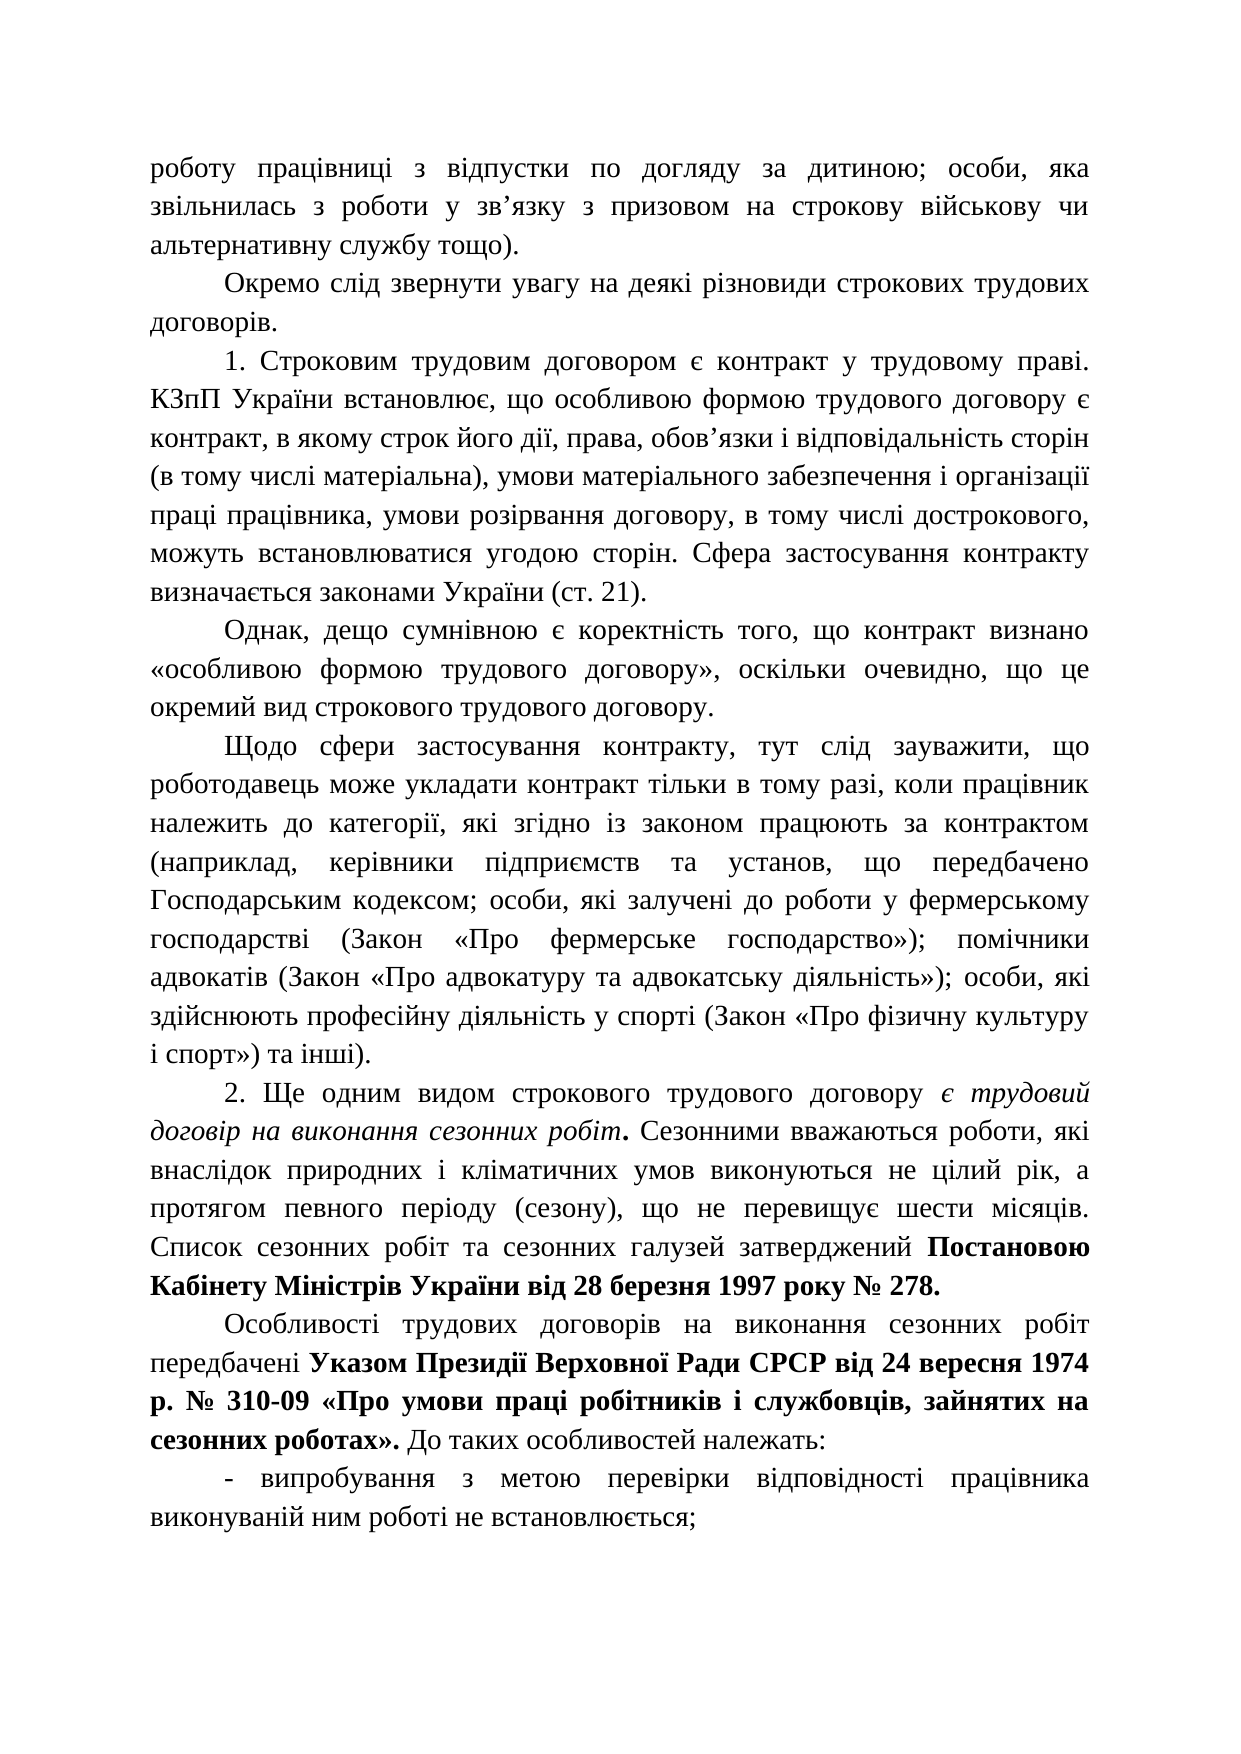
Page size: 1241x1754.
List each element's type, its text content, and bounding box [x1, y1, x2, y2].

text Особливості трудових договорів на виконання сезонних робіт передбачені Указом Президії Верховної Ради СРСР від 24 вересня 1974 р. № 310-09 «Про умови праці робітників і службовців, зайнятих на сезонних роботах». До таких особливостей належать: [150, 1306, 1090, 1455]
text - випробування з метою перевірки відповідності працівника виконуваній ним роботі не встановлюється; [150, 1460, 1090, 1532]
text 1. Строковим трудовим договором є контракт у трудовому праві. КЗпП України встановлює, що особливою формою трудового договору є контракт, в якому строк його дії, права, обов’язки і відповідальність сторін (в тому числі матеріальна), умови матеріального забезпечення і організації праці працівника, умови розірвання договору, в тому числі дострокового, можуть встановлюватися угодою сторін. Сфера застосування контракту визначається законами України (ст. 21). [150, 343, 1090, 607]
text Щодо сфери застосування контракту, тут слід зауважити, що роботодавець може укладати контракт тільки в тому разі, коли працівник належить до категорії, які згідно із законом працюють за контрактом (наприклад, керівники підприємств та установ, що передбачено Господарським кодексом; особи, які залучені до роботи у фермерському господарстві (Закон «Про фермерське господарство»); помічники адвокатів (Закон «Про адвокатуру та адвокатську діяльність»); особи, які здійснюють професійну діяльність у спорті (Закон «Про фізичну культуру і спорт») та інші). [150, 954, 1090, 998]
text Щодо сфери застосування контракту, тут слід зауважити, що роботодавець може укладати контракт тільки в тому разі, коли працівник належить до категорії, які згідно із законом працюють за контрактом (наприклад, керівники підприємств та установ, що передбачено Господарським кодексом; особи, які залучені до роботи у фермерському господарстві (Закон «Про фермерське господарство»); помічники адвокатів (Закон «Про адвокатуру та адвокатську діяльність»); особи, які здійснюють професійну діяльність у спорті (Закон «Про фізичну культуру і спорт») та інші). [150, 728, 1090, 921]
text Щодо сфери застосування контракту, тут слід зауважити, що роботодавець може укладати контракт тільки в тому разі, коли працівник належить до категорії, які згідно із законом працюють за контрактом (наприклад, керівники підприємств та установ, що передбачено Господарським кодексом; особи, які залучені до роботи у фермерському господарстві (Закон «Про фермерське господарство»); помічники адвокатів (Закон «Про адвокатуру та адвокатську діяльність»); особи, які здійснюють професійну діяльність у спорті (Закон «Про фізичну культуру і спорт») та інші). [150, 1031, 1090, 1070]
text Окремо слід звернути увагу на деякі різновиди строкових трудових договорів. [150, 266, 1090, 338]
text 2. Ще одним видом строкового трудового договору є трудовий договір на виконання сезонних робіт. Сезонними вважаються роботи, які внаслідок природних і кліматичних умов виконуються не цілий рік, а протягом певного періоду (сезону), що не перевищує шести місяців. Список сезонних робіт та сезонних галузей затверджений Постановою Кабінету Міністрів України від 28 березня 1997 року № 278. [150, 1075, 1090, 1301]
text Однак, дещо сумнівною є коректність того, що контракт визнано «особливою формою трудового договору», оскільки очевидно, що це окремий вид строкового трудового договору. [150, 612, 1090, 723]
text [150, 150, 1090, 261]
